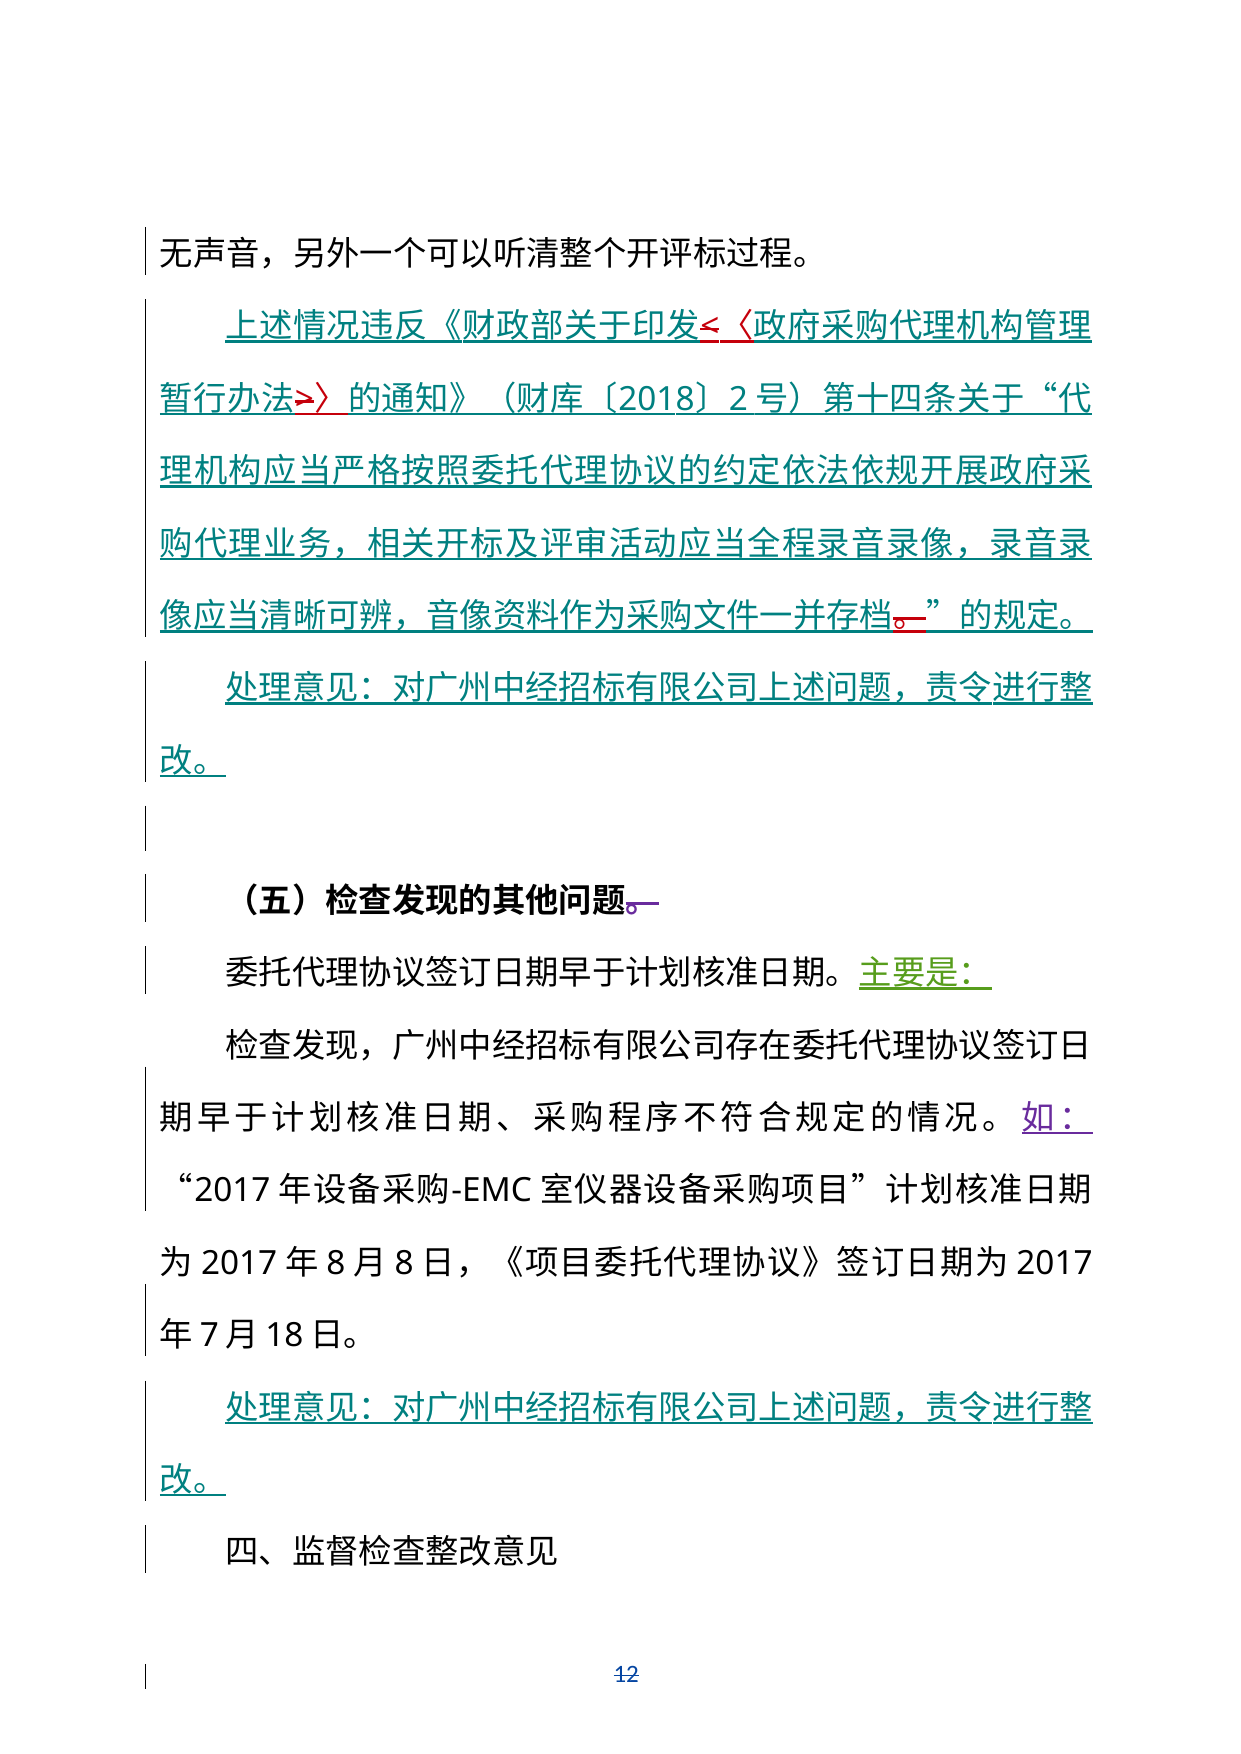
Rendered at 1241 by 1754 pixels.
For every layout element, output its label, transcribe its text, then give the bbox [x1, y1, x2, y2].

text 检查发现，广州中经招标有限公司存在委托代理协议签订日期早于计划核准日期、采购程序不符合规定的情况。“2017年设备采购-EMC室仪器设备采购项目”计划核准日期为2017年8月8日，《项目委托代理协议》签订日期为2017年7月18日。 [159, 1018, 1092, 1356]
text 四、监督检查整改意见 [159, 1525, 1092, 1573]
text 委托代理协议签订日期早于计划核准日期。 [159, 946, 1092, 994]
text （五）检查发现的其他问题 [159, 874, 1092, 922]
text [159, 227, 1092, 275]
